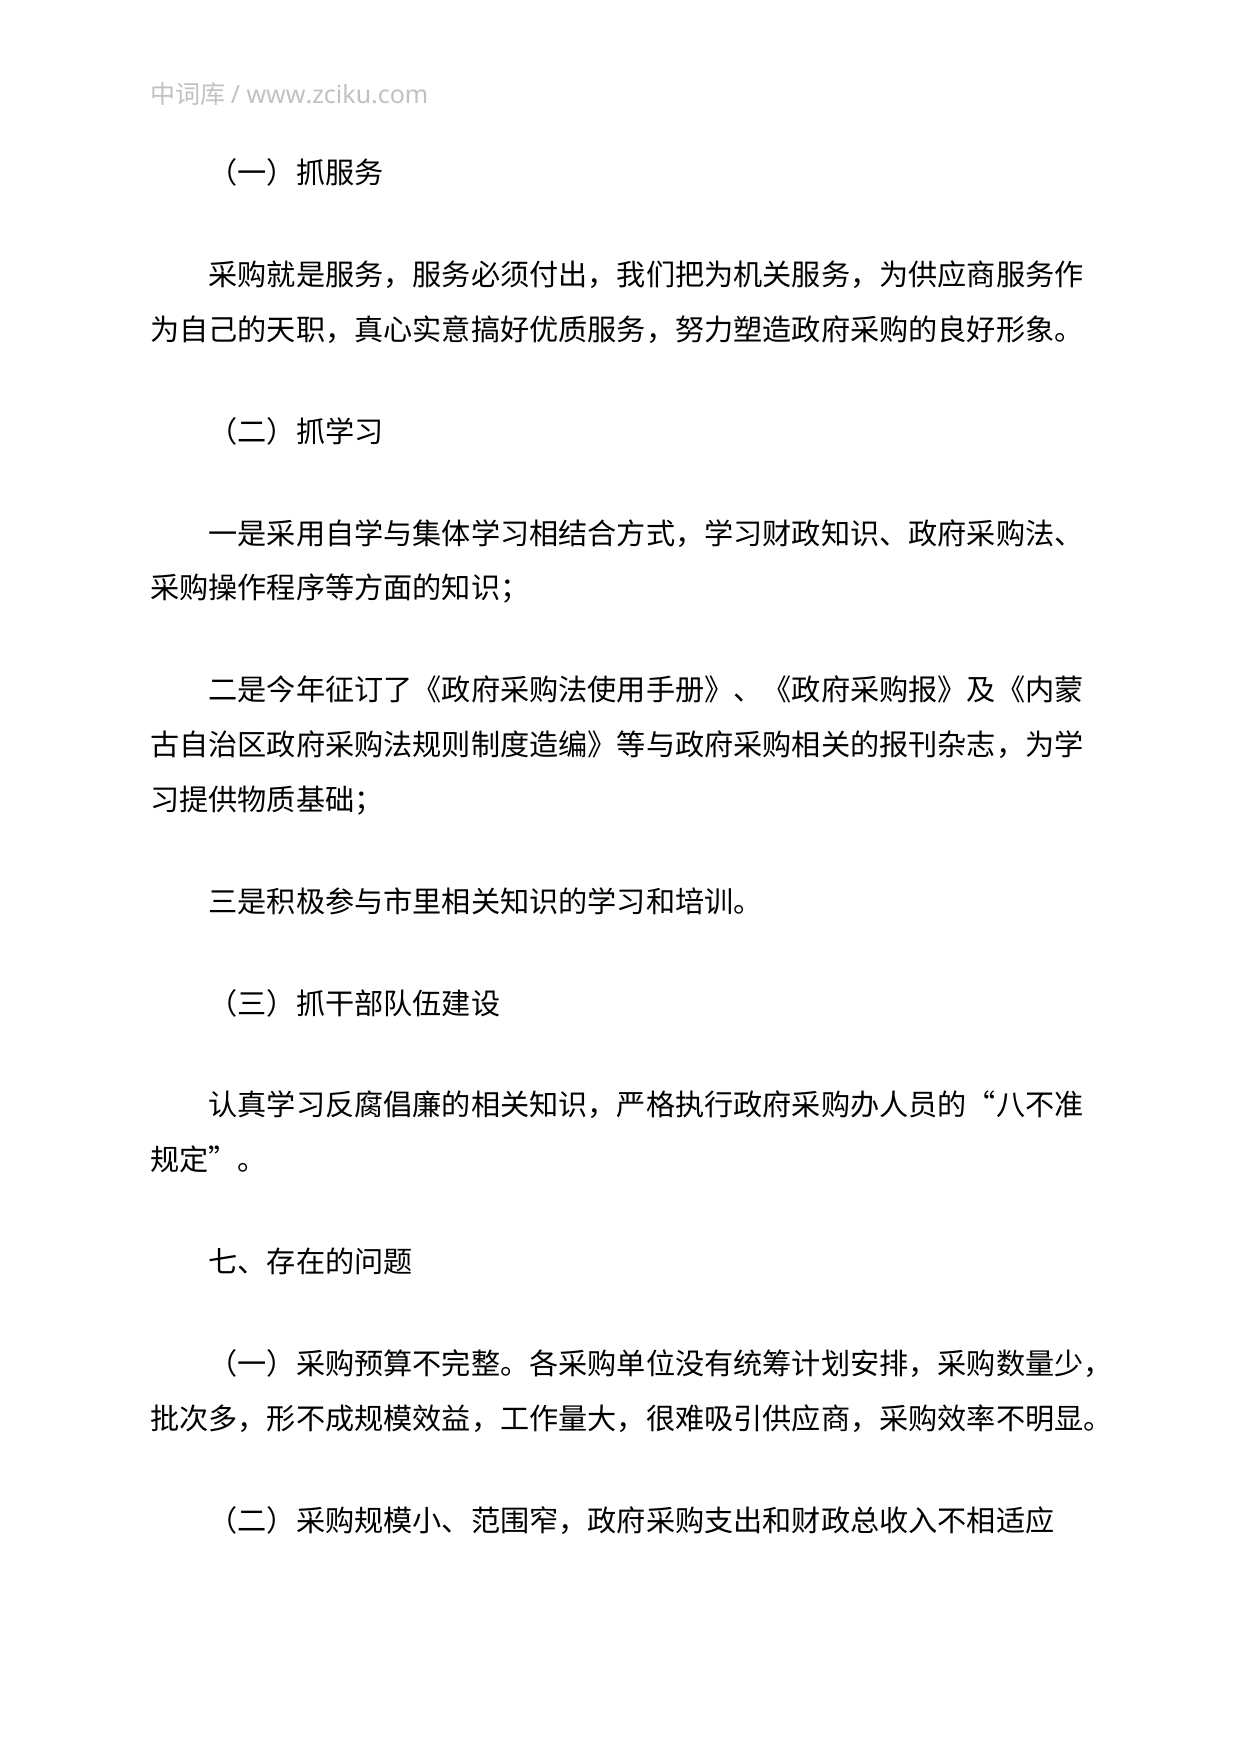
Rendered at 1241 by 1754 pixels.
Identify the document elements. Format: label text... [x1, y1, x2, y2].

text （一）抓服务 [150, 150, 1090, 192]
text 采购就是服务，服务必须付出，我们把为机关服务，为供应商服务作为自己的天职，真心实意搞好优质服务，努力塑造政府采购的良好形象。 [150, 252, 1090, 349]
text （二）抓学习 [150, 408, 1090, 451]
text 三是积极参与市里相关知识的学习和培训。 [150, 878, 1090, 921]
text （一）采购预算不完整。各采购单位没有统筹计划安排，采购数量少，批次多，形不成规模效益，工作量大，很难吸引供应商，采购效率不明显。 [150, 1340, 1090, 1438]
text 二是今年征订了《政府采购法使用手册》、《政府采购报》及《内蒙古自治区政府采购法规则制度造编》等与政府采购相关的报刊杂志，为学习提供物质基础； [150, 667, 1090, 819]
text （二）采购规模小、范围窄，政府采购支出和财政总收入不相适应 [150, 1497, 1090, 1539]
text 七、存在的问题 [150, 1239, 1090, 1281]
text （三）抓干部队伍建设 [150, 980, 1090, 1022]
text 一是采用自学与集体学习相结合方式，学习财政知识、政府采购法、采购操作程序等方面的知识； [150, 510, 1090, 607]
text 认真学习反腐倡廉的相关知识，严格执行政府采购办人员的“八不准规定”。 [150, 1082, 1090, 1179]
